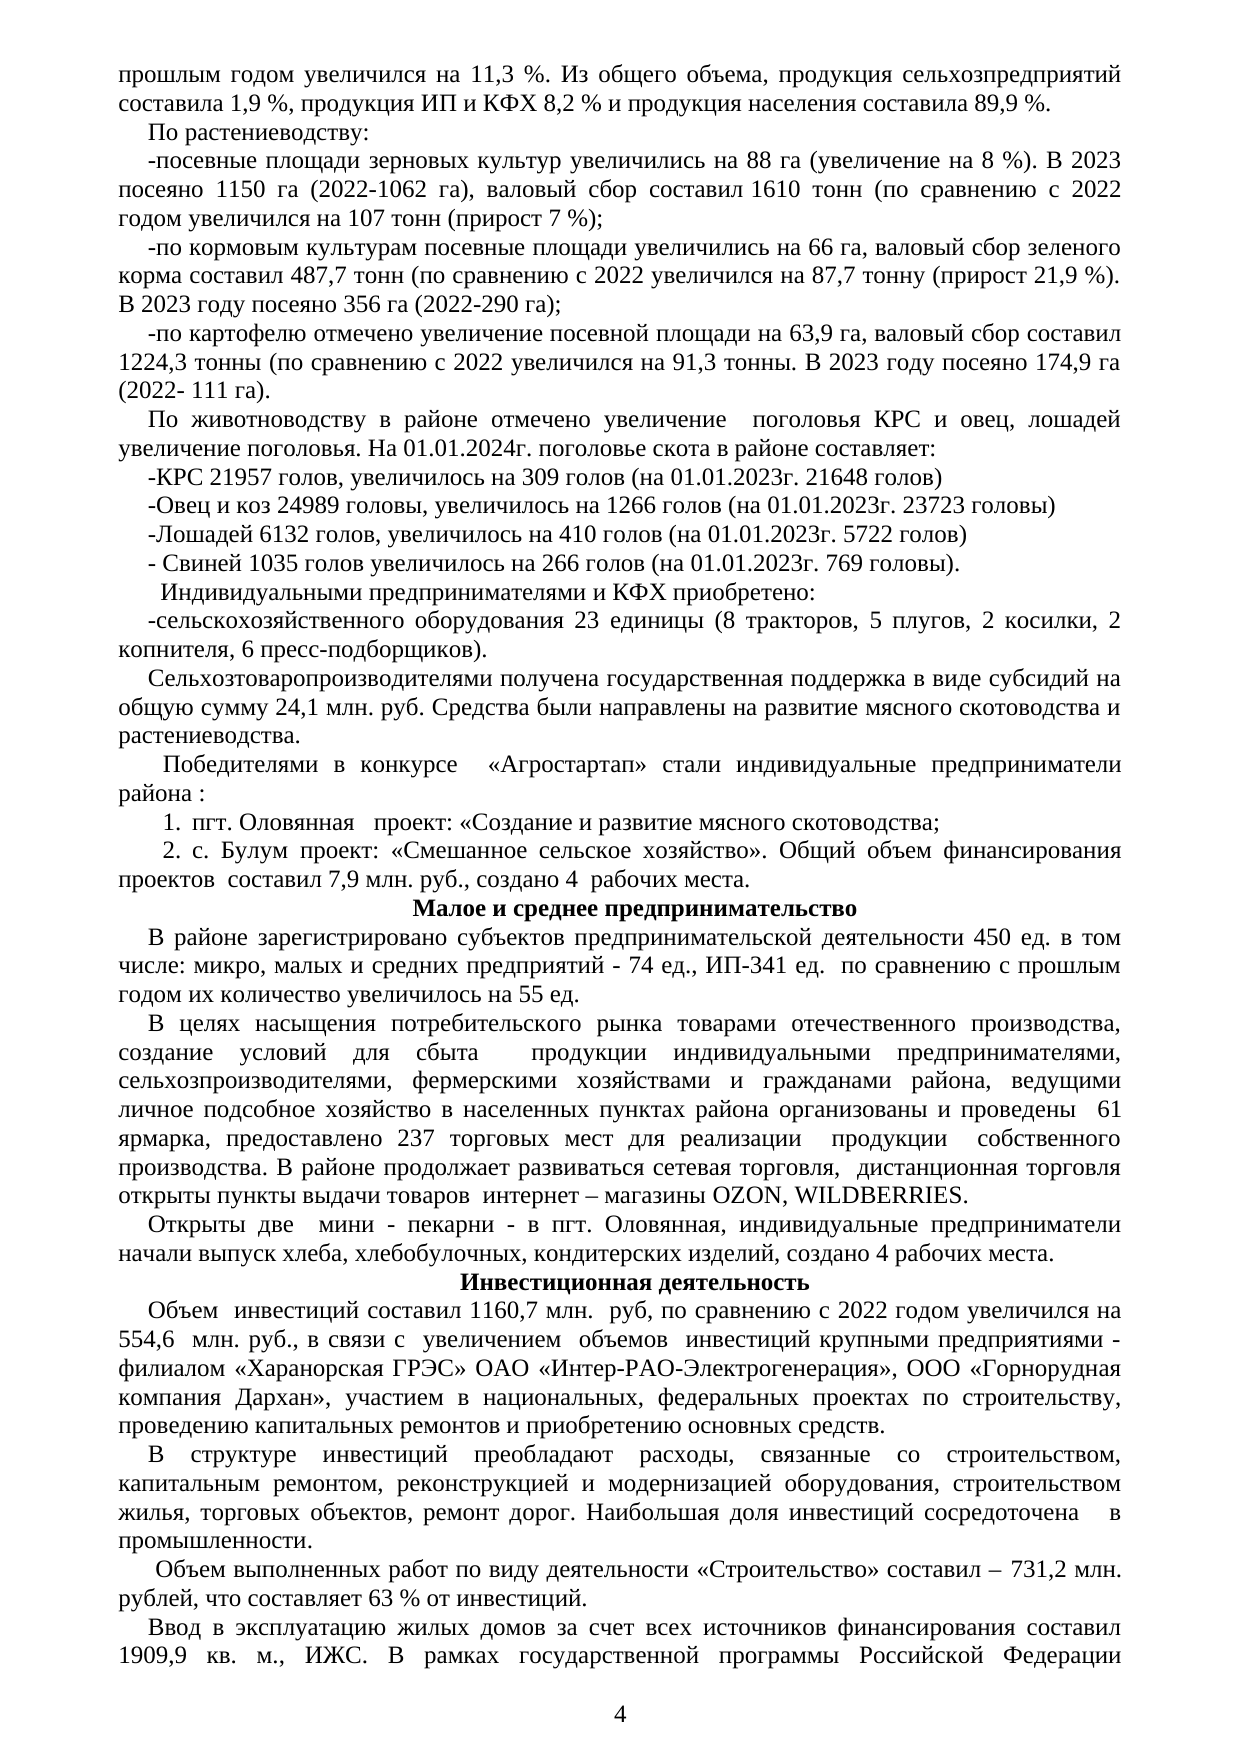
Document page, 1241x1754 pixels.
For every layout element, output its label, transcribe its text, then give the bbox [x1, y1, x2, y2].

list с. Булум проект: «Смешанное сельское хозяйство». Общий объем финансирования проектов составил 7,9 млн. руб., создано 4 рабочих места. [118, 835, 1122, 893]
text В районе зарегистрировано субъектов предпринимательской деятельности 450 ед. в том числе: микро, малых и средних предприятий - 74 ед., ИП-341 ед. по сравнению с прошлым годом их количество увеличилось на 55 ед. [118, 922, 1122, 1008]
text Индивидуальными предпринимателями и КФХ приобретено: [118, 577, 1122, 605]
list пгт. Оловянная проект: «Создание и развитие мясного скотоводства; [118, 807, 1122, 835]
text -сельскохозяйственного оборудования 23 единицы (8 тракторов, 5 плугов, 2 косилки, 2 копнителя, 6 пресс-подборщиков). [118, 605, 1122, 663]
text Открыты две мини - пекарни - в пгт. Оловянная, индивидуальные предприниматели начали выпуск хлеба, хлебобулочных, кондитерских изделий, создано 4 рабочих места. [118, 1209, 1122, 1267]
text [118, 59, 1122, 117]
text - Свиней 1035 голов увеличилось на 266 голов (на 01.01.2023г. 769 головы). [118, 548, 1122, 577]
text Сельхозтоваропроизводителями получена государственная поддержка в виде субсидий на общую сумму 24,1 млн. руб. Средства были направлены на развитие мясного скотоводства и растениеводства. [118, 663, 1122, 749]
text В структуре инвестиций преобладают расходы, связанные со строительством, капитальным ремонтом, реконструкцией и модернизацией оборудования, строительством жилья, торговых объектов, ремонт дорог. Наибольшая доля инвестиций сосредоточена в промышленности. [118, 1439, 1122, 1554]
text -КРС 21957 голов, увеличилось на 309 голов (на 01.01.2023г. 21648 голов) [118, 462, 1122, 490]
text Малое и среднее предпринимательство [118, 893, 1122, 922]
text В целях насыщения потребительского рынка товарами отечественного производства, создание условий для сбыта продукции индивидуальными предпринимателями, сельхозпроизводителями, фермерскими хозяйствами и гражданами района, ведущими личное подсобное хозяйство в населенных пунктах района организованы и проведены 61 ярмарка, предоставлено 237 торговых мест для реализации продукции собственного производства. В районе продолжает развиваться сетевая торговля, дистанционная торговля открыты пункты выдачи товаров интернет – магазины OZON, WILDBERRIES. [118, 1008, 1122, 1209]
text Победителями в конкурсе «Агростартап» стали индивидуальные предприниматели района : [118, 749, 1122, 807]
text По животноводству в районе отмечено увеличение поголовья КРС и овец, лошадей увеличение поголовья. На 01.01.2024г. поголовье скота в районе составляет: [118, 404, 1122, 462]
text Инвестиционная деятельность [118, 1267, 1122, 1295]
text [118, 1612, 1122, 1669]
text -Лошадей 6132 голов, увеличилось на 410 голов (на 01.01.2023г. 5722 голов) [118, 519, 1122, 548]
text -по кормовым культурам посевные площади увеличились на 66 га, валовый сбор зеленого корма составил 487,7 тонн (по сравнению с 2022 увеличился на 87,7 тонну (прирост 21,9 %). В 2023 году посеяно 356 га (2022-290 га); [118, 232, 1122, 318]
text -посевные площади зерновых культур увеличились на 88 га (увеличение на 8 %). В 2023 посеяно 1150 га (2022-1062 га), валовый сбор составил 1610 тонн (по сравнению с 2022 годом увеличился на 107 тонн (прирост 7 %); [118, 145, 1122, 232]
text -Овец и коз 24989 головы, увеличилось на 1266 голов (на 01.01.2023г. 23723 головы) [118, 490, 1122, 519]
text -по картофелю отмечено увеличение посевной площади на 63,9 га, валовый сбор составил 1224,3 тонны (по сравнению с 2022 увеличился на 91,3 тонны. В 2023 году посеяно 174,9 га (2022- 111 га). [118, 318, 1122, 404]
text По растениеводству: [118, 117, 1122, 145]
text Объем выполненных работ по виду деятельности «Строительство» составил – 731,2 млн. рублей, что составляет 63 % от инвестиций. [118, 1554, 1122, 1612]
text Объем инвестиций составил 1160,7 млн. руб, по сравнению с 2022 годом увеличился на 554,6 млн. руб., в связи с увеличением объемов инвестиций крупными предприятиями - филиалом «Харанорская ГРЭС» ОАО «Интер-РАО-Электрогенерация», ООО «Горнорудная компания Дархан», участием в национальных, федеральных проектах по строительству, проведению капитальных ремонтов и приобретению основных средств. [118, 1295, 1122, 1439]
